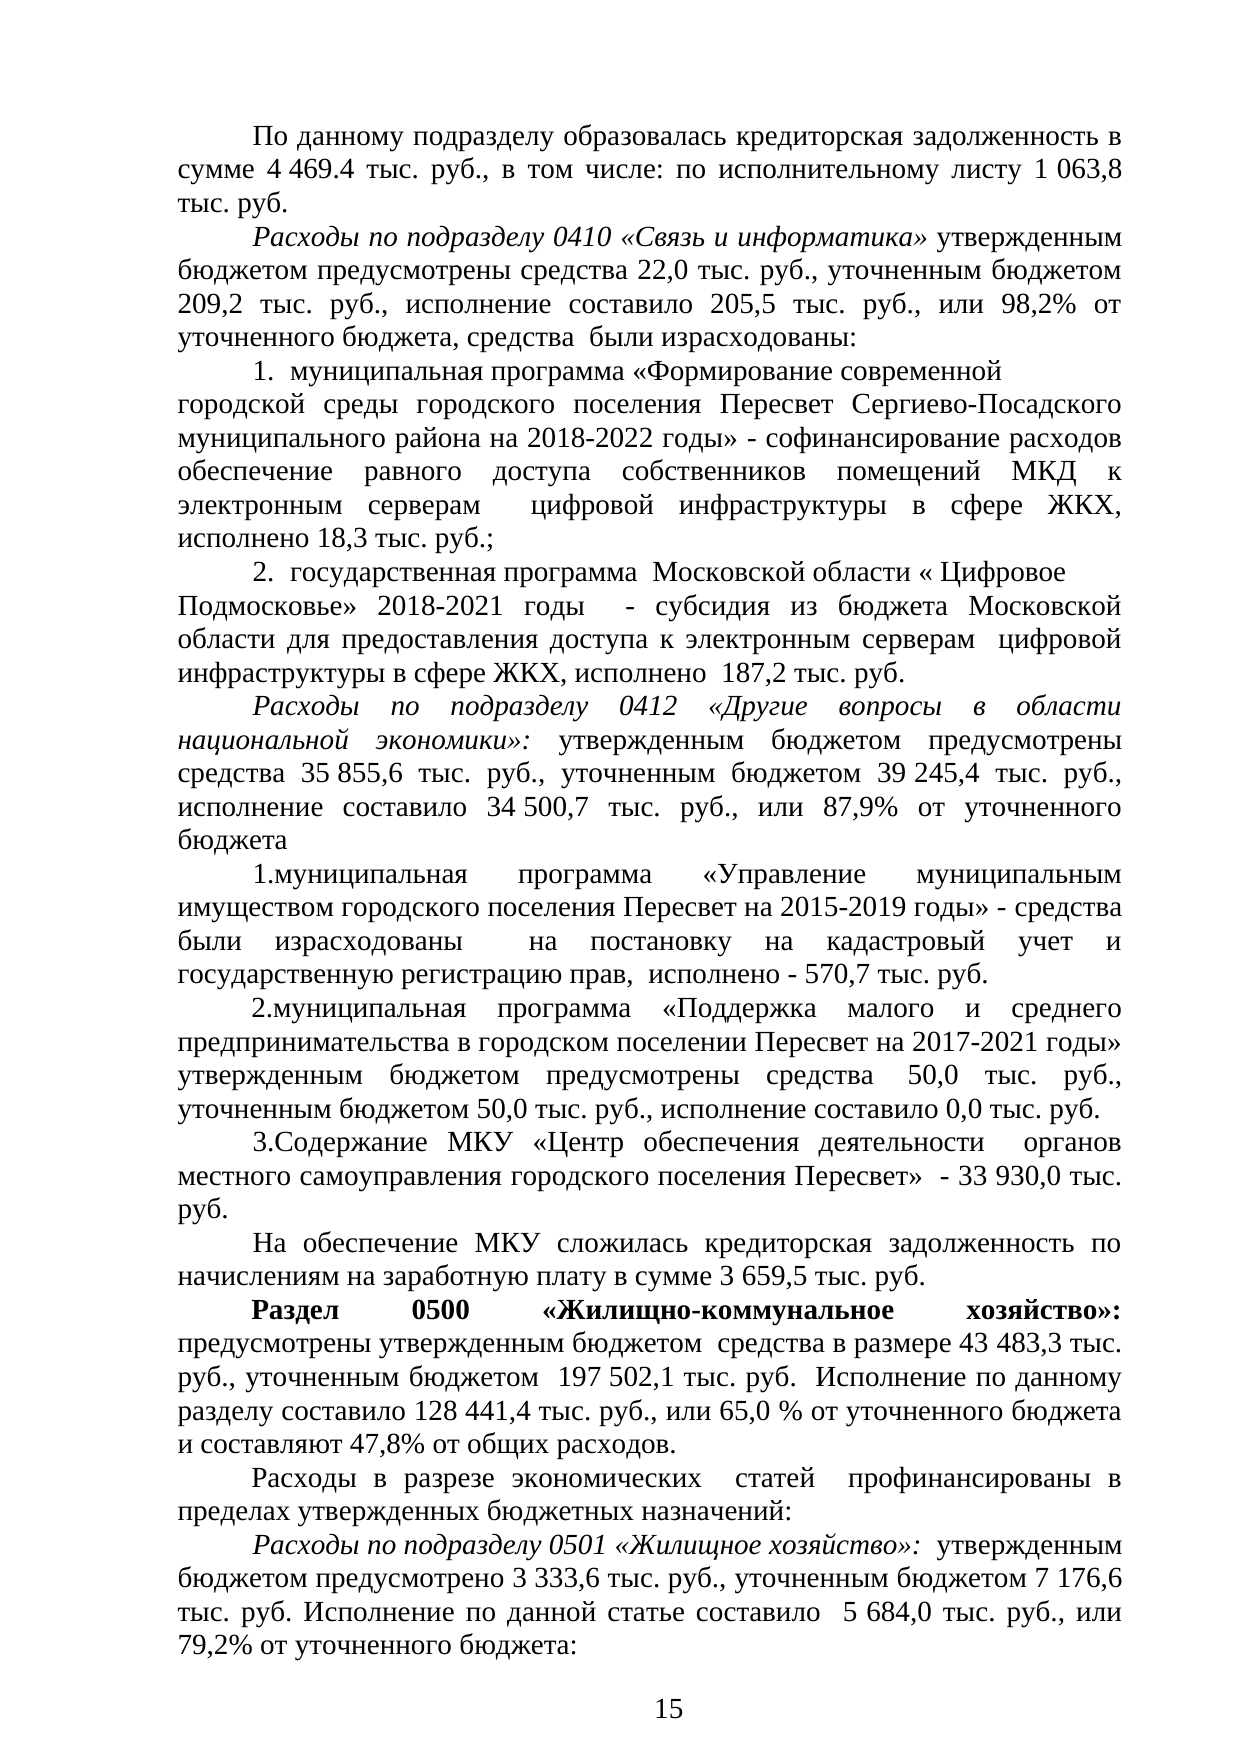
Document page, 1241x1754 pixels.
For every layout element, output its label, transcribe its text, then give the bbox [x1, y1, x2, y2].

text Подмосковье» 2018-2021 годы - субсидия из бюджета Московской области для предоставления доступа к электронным серверам цифровой инфраструктуры в сфере ЖКХ, исполнено 187,2 тыс. руб. [177, 588, 1122, 688]
text Раздел 0500 «Жилищно-коммунальное хозяйство»: предусмотрены утвержденным бюджетом средства в размере 43 483,3 тыс. руб., уточненным бюджетом 197 502,1 тыс. руб. Исполнение по данному разделу составило 128 441,4 тыс. руб., или 65,0 % от уточненного бюджета и составляют 47,8% от общих расходов. [177, 1292, 1122, 1460]
text По данному подразделу образовалась кредиторская задолженность в сумме 4 469.4 тыс. руб., в том числе: по исполнительному листу 1 063,8 тыс. руб. [177, 118, 1122, 219]
text Расходы по подразделу 0501 «Жилищное хозяйство»: утвержденным бюджетом предусмотрено 3 333,6 тыс. руб., уточненным бюджетом 7 176,6 тыс. руб. Исполнение по данной статье составило 5 684,0 тыс. руб., или 79,2% от уточненного бюджета: [177, 1527, 1122, 1661]
text 2.муниципальная программа «Поддержка малого и среднего предпринимательства в городском поселении Пересвет на 2017-2021 годы» утвержденным бюджетом предусмотрены средства 50,0 тыс. руб., уточненным бюджетом 50,0 тыс. руб., исполнение составило 0,0 тыс. руб. [177, 990, 1122, 1124]
list муниципальная программа «Формирование современной [252, 353, 1122, 386]
text 1.муниципальная программа «Управление муниципальным имуществом городского поселения Пересвет на 2015-2019 годы» - средства были израсходованы на постановку на кадастровый учет и государственную регистрацию прав, исполнено - 570,7 тыс. руб. [177, 856, 1122, 990]
text городской среды городского поселения Пересвет Сергиево-Посадского муниципального района на 2018-2022 годы» - софинансирование расходов обеспечение равного доступа собственников помещений МКД к электронным серверам цифровой инфраструктуры в сфере ЖКХ, исполнено 18,3 тыс. руб.; [177, 386, 1122, 554]
text Расходы по подразделу 0412 «Другие вопросы в области национальной экономики»: утвержденным бюджетом предусмотрены средства 35 855,6 тыс. руб., уточненным бюджетом 39 245,4 тыс. руб., исполнение составило 34 500,7 тыс. руб., или 87,9% от уточненного бюджета [177, 688, 1122, 856]
text Расходы в разрезе экономических статей профинансированы в пределах утвержденных бюджетных назначений: [177, 1460, 1122, 1527]
list государственная программа Московской области « Цифровое [252, 554, 1122, 588]
text На обеспечение МКУ сложилась кредиторская задолженность по начислениям на заработную плату в сумме 3 659,5 тыс. руб. [177, 1225, 1122, 1292]
text 3.Содержание МКУ «Центр обеспечения деятельности органов местного самоуправления городского поселения Пересвет» - 33 930,0 тыс. руб. [177, 1124, 1122, 1225]
text Расходы по подразделу 0410 «Связь и информатика» утвержденным бюджетом предусмотрены средства 22,0 тыс. руб., уточненным бюджетом 209,2 тыс. руб., исполнение составило 205,5 тыс. руб., или 98,2% от уточненного бюджета, средства были израсходованы: [177, 219, 1122, 353]
